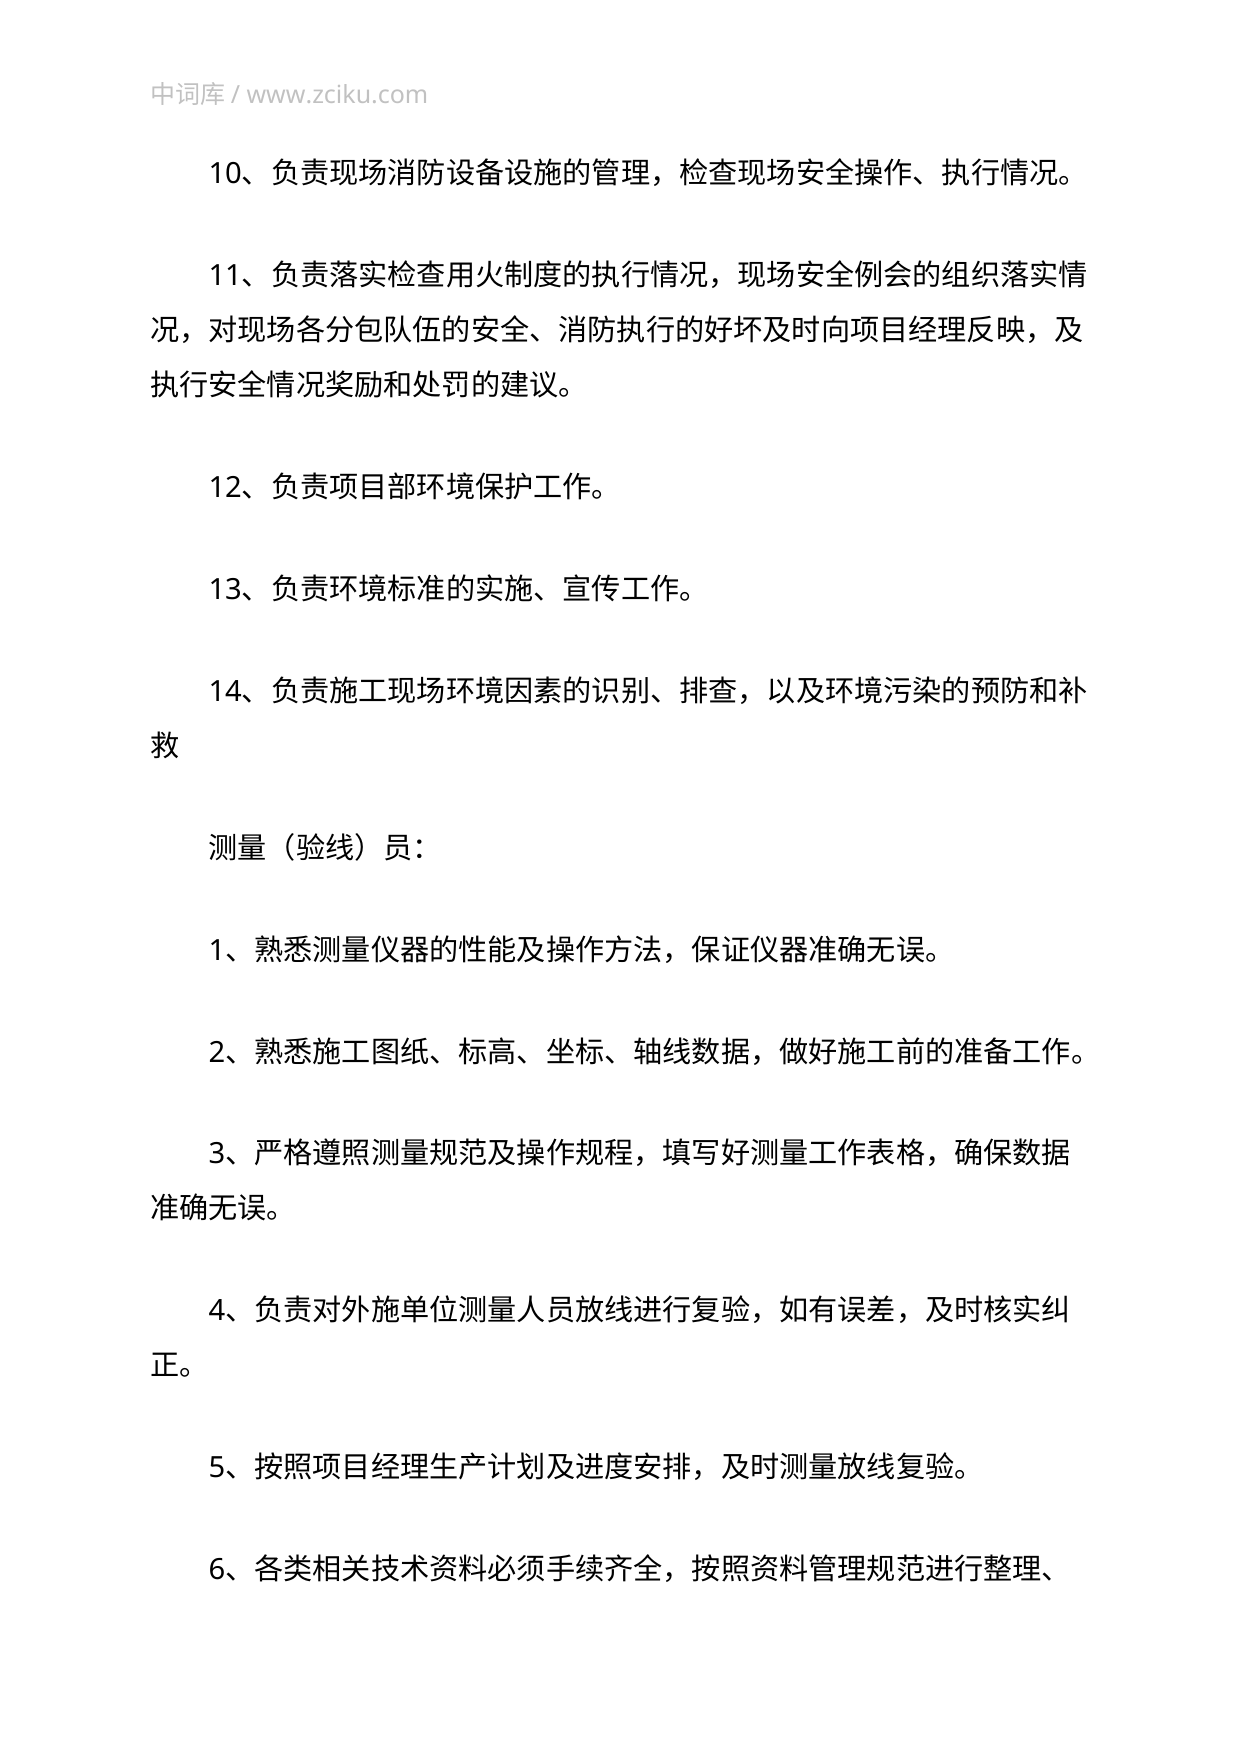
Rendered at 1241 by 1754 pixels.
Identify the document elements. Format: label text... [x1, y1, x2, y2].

text 4、负责对外施单位测量人员放线进行复验，如有误差，及时核实纠正。 [150, 1287, 1090, 1384]
text 测量（验线）员： [150, 824, 1090, 867]
text 10、负责现场消防设备设施的管理，检查现场安全操作、执行情况。 [150, 150, 1090, 192]
text 1、熟悉测量仪器的性能及操作方法，保证仪器准确无误。 [150, 926, 1090, 968]
text 12、负责项目部环境保护工作。 [150, 464, 1090, 506]
text 13、负责环境标准的实施、宣传工作。 [150, 566, 1090, 608]
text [150, 1546, 1090, 1588]
text 11、负责落实检查用火制度的执行情况，现场安全例会的组织落实情况，对现场各分包队伍的安全、消防执行的好坏及时向项目经理反映，及执行安全情况奖励和处罚的建议。 [150, 252, 1090, 404]
text 2、熟悉施工图纸、标高、坐标、轴线数据，做好施工前的准备工作。 [150, 1028, 1090, 1071]
text 14、负责施工现场环境因素的识别、排查，以及环境污染的预防和补救 [150, 668, 1090, 765]
text 5、按照项目经理生产计划及进度安排，及时测量放线复验。 [150, 1444, 1090, 1486]
text 3、严格遵照测量规范及操作规程，填写好测量工作表格，确保数据准确无误。 [150, 1130, 1090, 1227]
